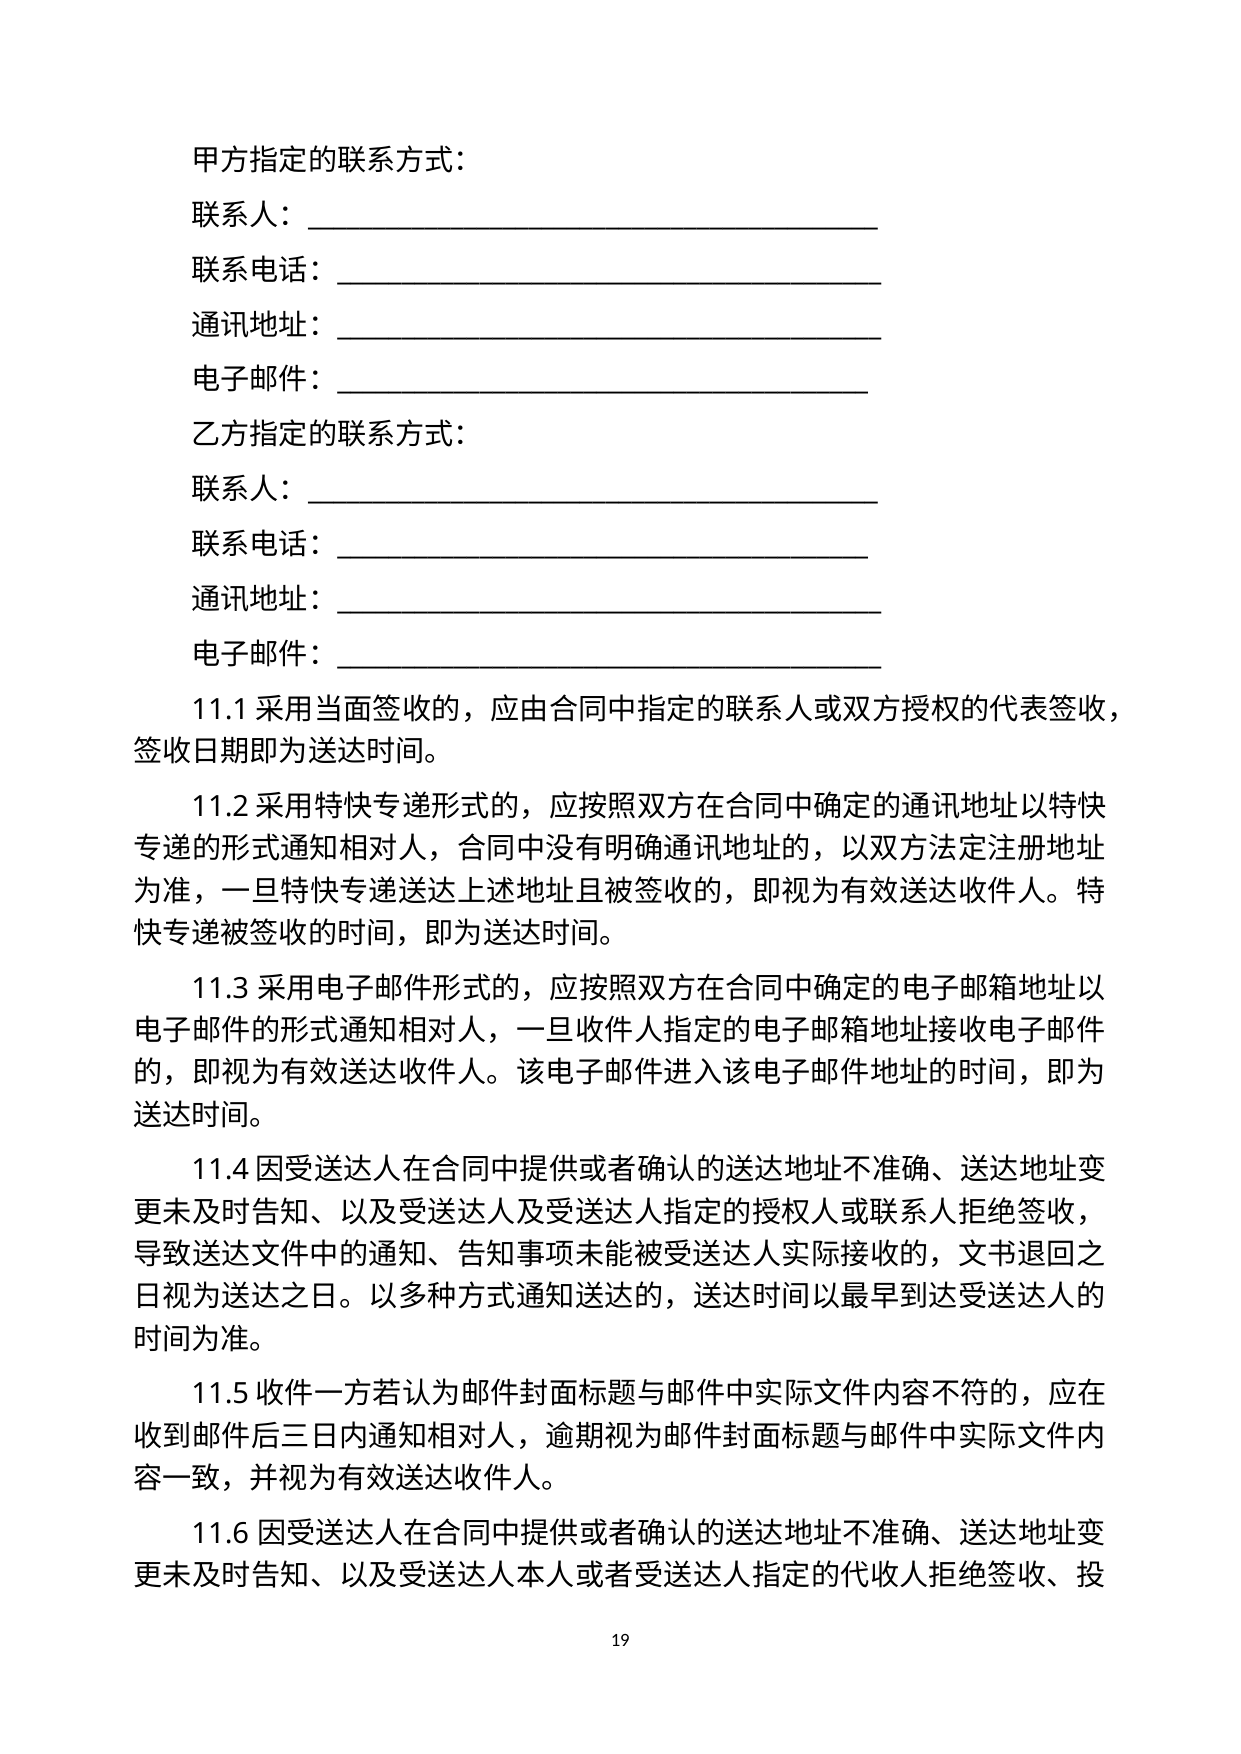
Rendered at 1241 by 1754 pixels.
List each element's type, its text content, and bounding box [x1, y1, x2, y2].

text 电子邮件：_________________________________________ [133, 356, 1107, 398]
text 电子邮件：__________________________________________ [133, 630, 1107, 673]
text 通讯地址：__________________________________________ [133, 575, 1107, 618]
text 11.2采用特快专递形式的，应按照双方在合同中确定的通讯地址以特快专递的形式通知相对人，合同中没有明确通讯地址的，以双方法定注册地址为准，一旦特快专递送达上述地址且被签收的，即视为有效送达收件人。特快专递被签收的时间，即为送达时间。 [133, 782, 1107, 952]
text 通讯地址：__________________________________________ [133, 301, 1107, 343]
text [133, 1509, 1107, 1594]
text 甲方指定的联系方式： [133, 136, 1107, 179]
text 11.1采用当面签收的，应由合同中指定的联系人或双方授权的代表签收，签收日期即为送达时间。 [133, 685, 1107, 770]
text 联系电话：__________________________________________ [133, 246, 1107, 288]
text 联系人：____________________________________________ [133, 191, 1107, 234]
text 11.4因受送达人在合同中提供或者确认的送达地址不准确、送达地址变更未及时告知、以及受送达人及受送达人指定的授权人或联系人拒绝签收，导致送达文件中的通知、告知事项未能被受送达人实际接收的，文书退回之日视为送达之日。以多种方式通知送达的，送达时间以最早到达受送达人的时间为准。 [133, 1146, 1107, 1357]
text 11.3 采用电子邮件形式的，应按照双方在合同中确定的电子邮箱地址以电子邮件的形式通知相对人，一旦收件人指定的电子邮箱地址接收电子邮件的，即视为有效送达收件人。该电子邮件进入该电子邮件地址的时间，即为送达时间。 [133, 964, 1107, 1133]
text 联系人：____________________________________________ [133, 466, 1107, 508]
text 联系电话：_________________________________________ [133, 521, 1107, 563]
text 乙方指定的联系方式： [133, 411, 1107, 453]
text 11.5收件一方若认为邮件封面标题与邮件中实际文件内容不符的，应在收到邮件后三日内通知相对人，逾期视为邮件封面标题与邮件中实际文件内容一致，并视为有效送达收件人。 [133, 1370, 1107, 1497]
